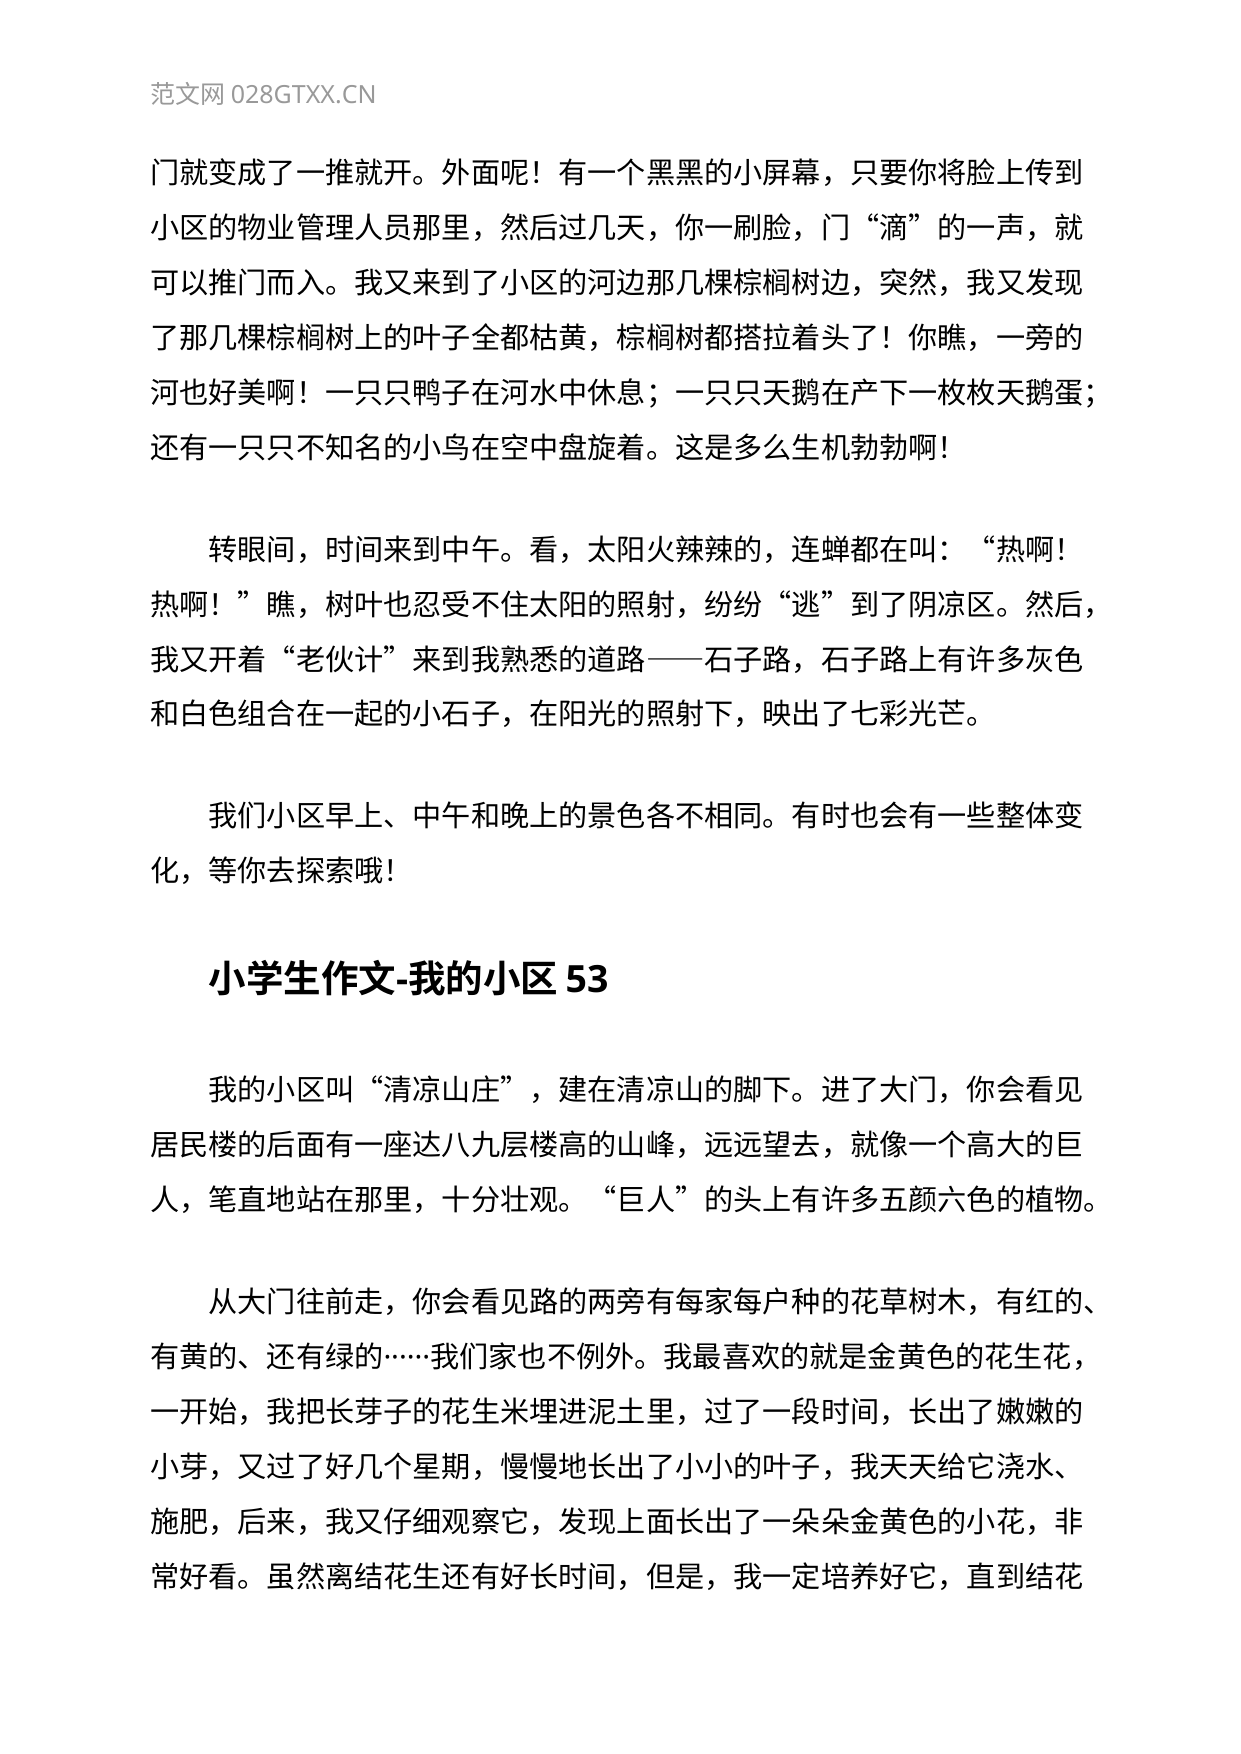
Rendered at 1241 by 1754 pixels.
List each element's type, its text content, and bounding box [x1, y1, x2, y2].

text 我的小区叫“清凉山庄”，建在清凉山的脚下。进了大门，你会看见居民楼的后面有一座达八九层楼高的山峰，远远望去，就像一个高大的巨人，笔直地站在那里，十分壮观。“巨人”的头上有许多五颜六色的植物。 [150, 1067, 1090, 1219]
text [150, 150, 1090, 467]
text 我们小区早上、中午和晚上的景色各不相同。有时也会有一些整体变化，等你去探索哦！ [150, 793, 1090, 890]
text 小学生作文-我的小区53 [150, 949, 1090, 1004]
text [150, 1278, 1090, 1595]
text 转眼间，时间来到中午。看，太阳火辣辣的，连蝉都在叫：“热啊！热啊！”瞧，树叶也忍受不住太阳的照射，纷纷“逃”到了阴凉区。然后，我又开着“老伙计”来到我熟悉的道路——石子路，石子路上有许多灰色和白色组合在一起的小石子，在阳光的照射下，映出了七彩光芒。 [150, 526, 1090, 733]
